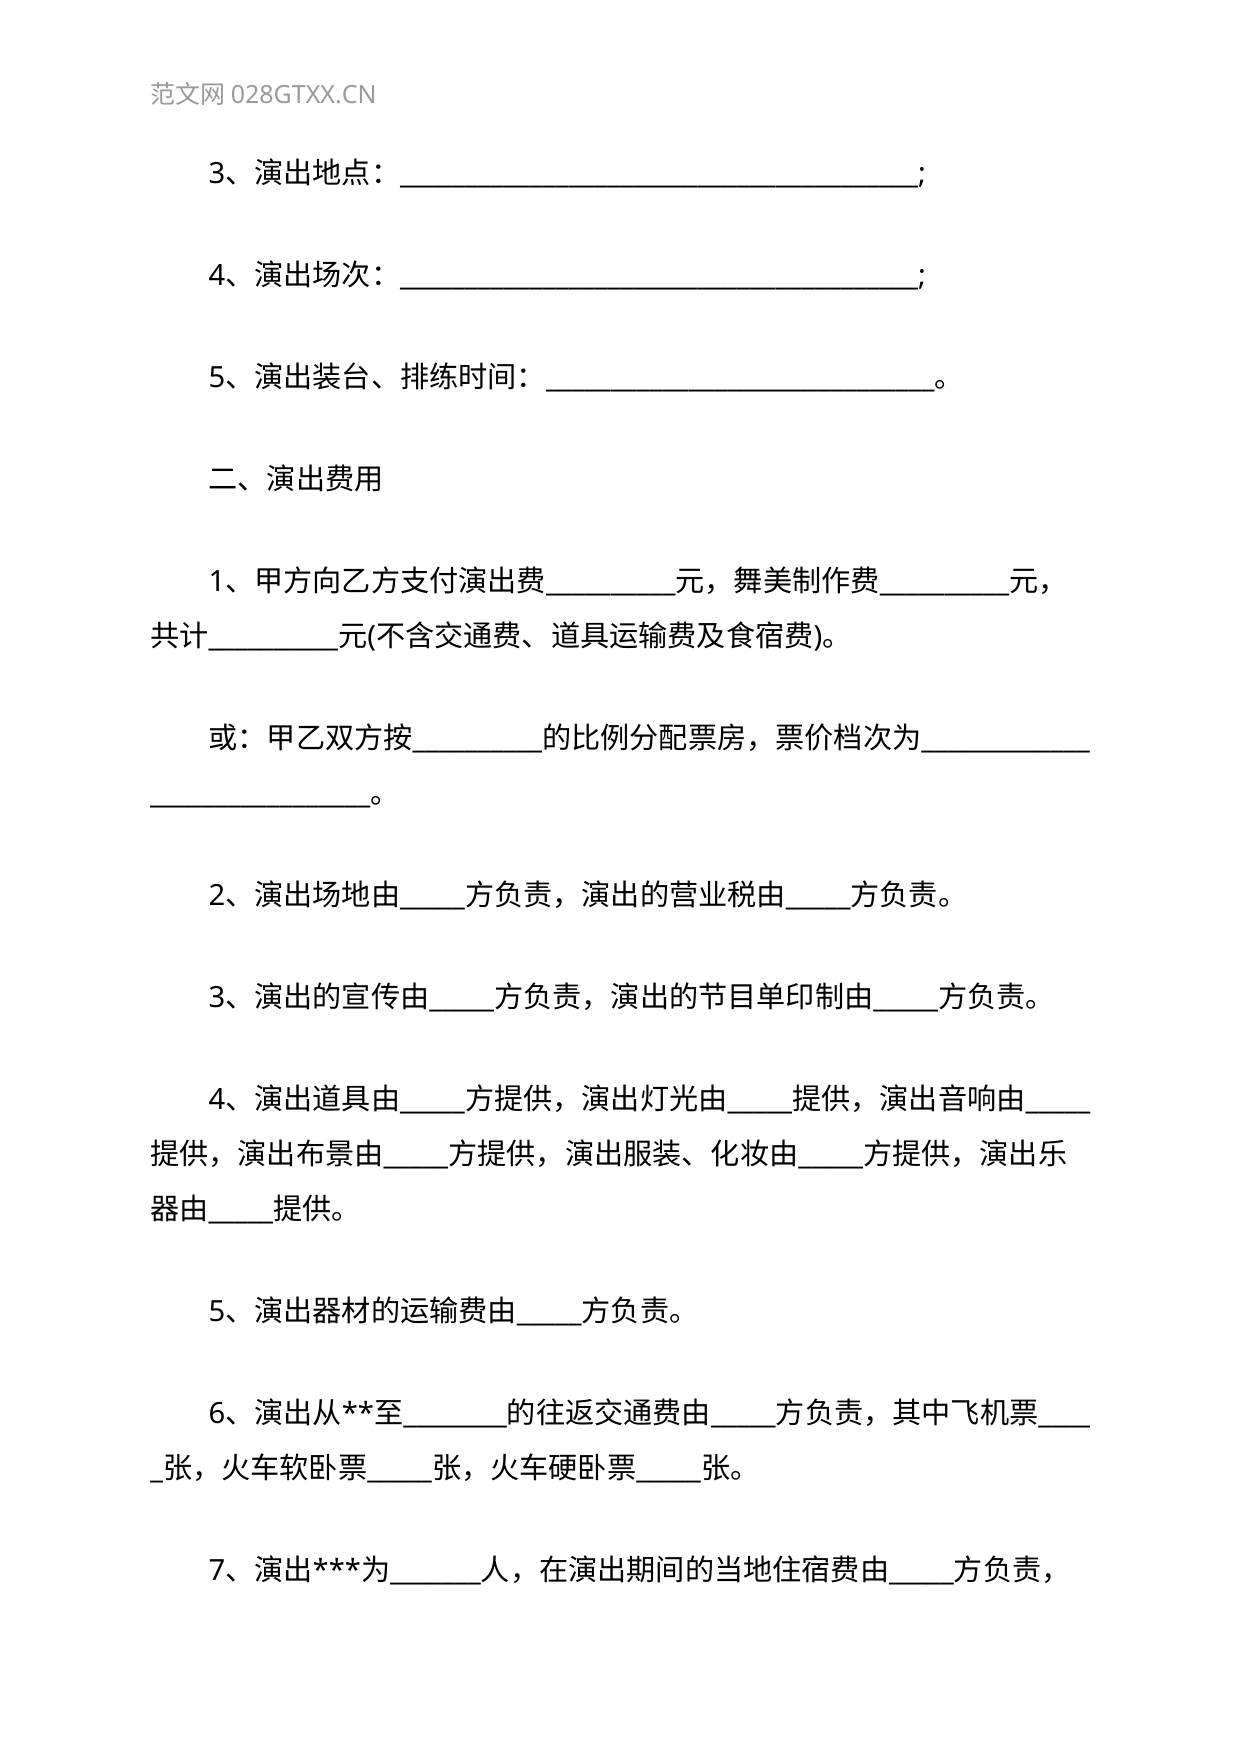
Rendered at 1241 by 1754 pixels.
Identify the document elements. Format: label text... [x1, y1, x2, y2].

text 4、演出场次：________________________________________; [150, 252, 1090, 294]
text 5、演出器材的运输费由_____方负责。 [150, 1288, 1090, 1330]
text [150, 1547, 1090, 1589]
text 1、甲方向乙方支付演出费__________元，舞美制作费__________元，共计__________元(不含交通费、道具运输费及食宿费)。 [150, 558, 1090, 655]
text 5、演出装台、排练时间：______________________________。 [150, 354, 1090, 396]
text 6、演出从**至________的往返交通费由_____方负责，其中飞机票_____张，火车软卧票_____张，火车硬卧票_____张。 [150, 1389, 1090, 1487]
text 或：甲乙双方按__________的比例分配票房，票价档次为______________________________。 [150, 715, 1090, 812]
text 3、演出地点：________________________________________; [150, 150, 1090, 192]
text 4、演出道具由_____方提供，演出灯光由_____提供，演出音响由_____提供，演出布景由_____方提供，演出服装、化妆由_____方提供，演出乐器由_____提供。 [150, 1076, 1090, 1228]
text 2、演出场地由_____方负责，演出的营业税由_____方负责。 [150, 872, 1090, 914]
text 二、演出费用 [150, 456, 1090, 498]
text 3、演出的宣传由_____方负责，演出的节目单印制由_____方负责。 [150, 974, 1090, 1016]
